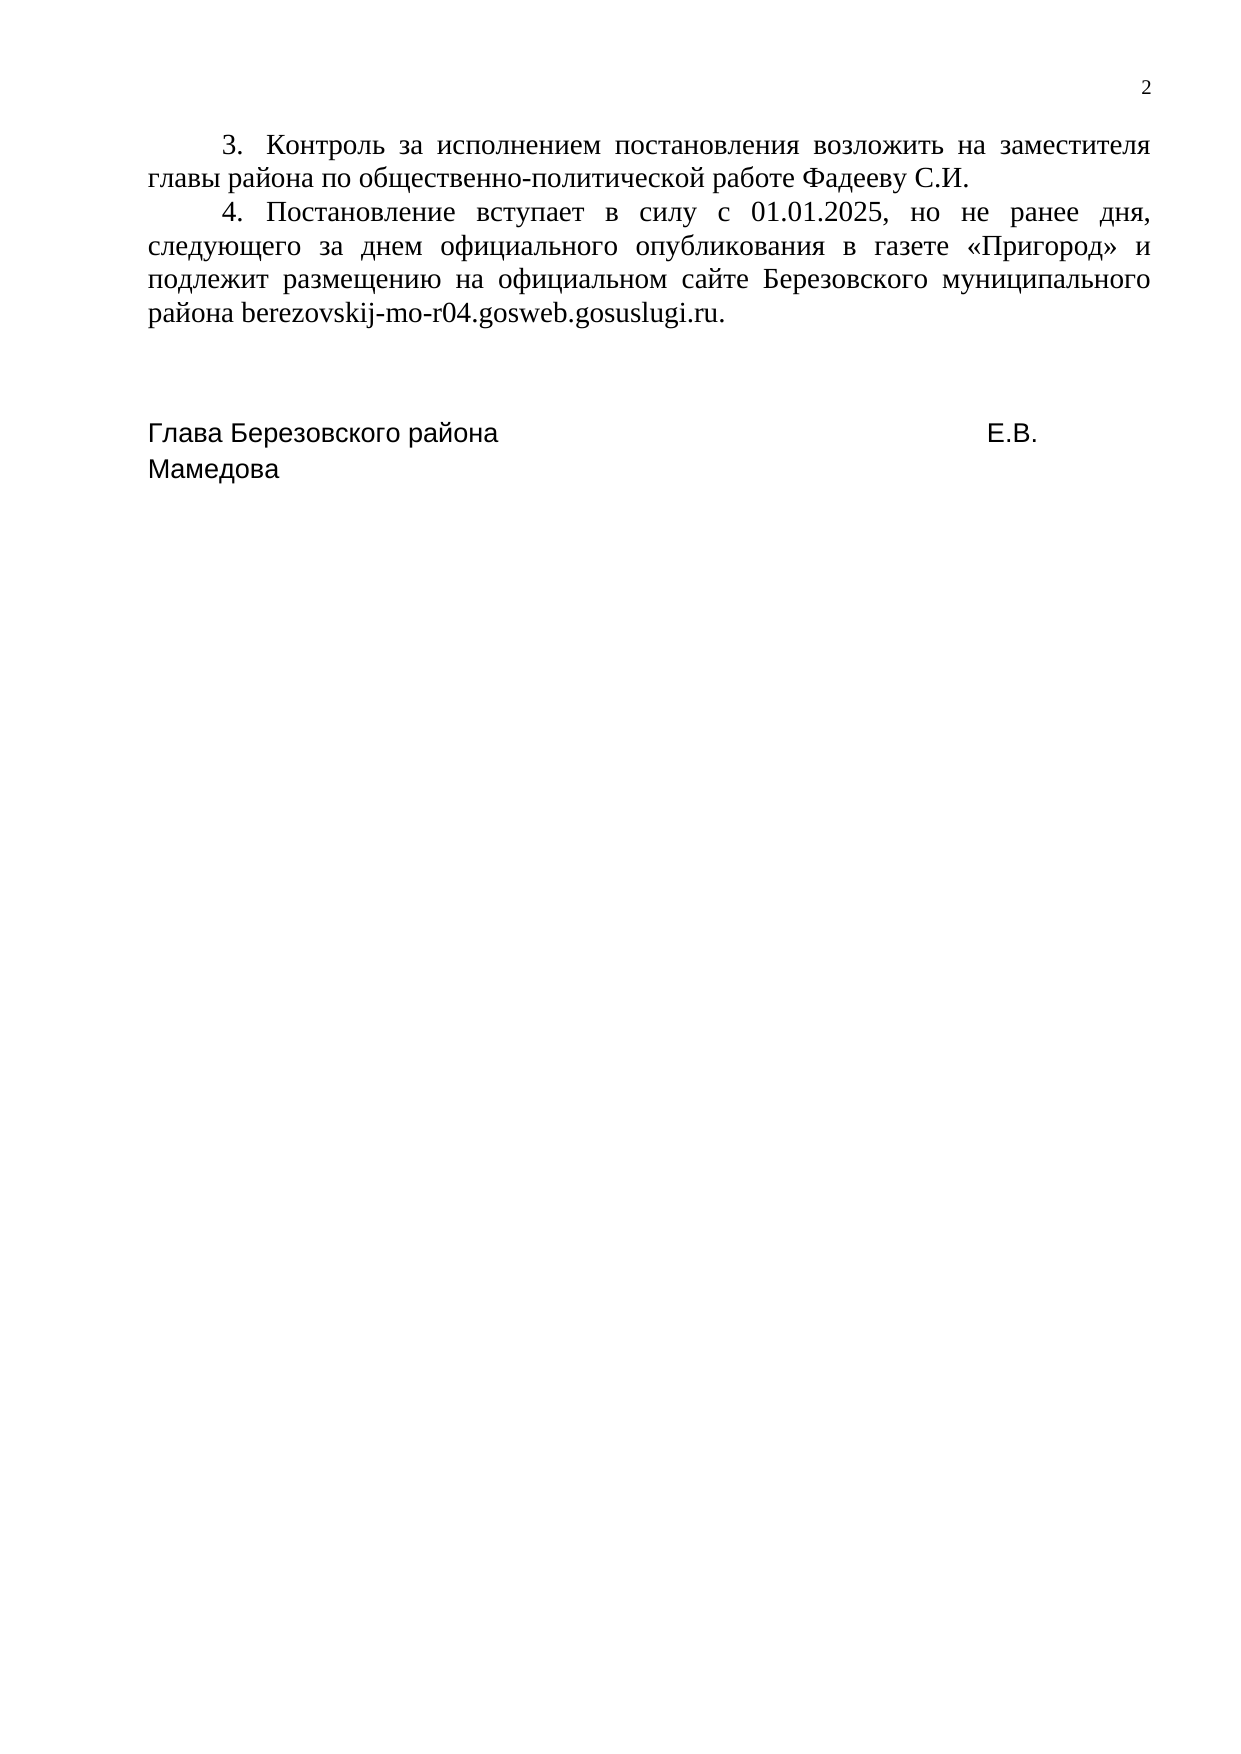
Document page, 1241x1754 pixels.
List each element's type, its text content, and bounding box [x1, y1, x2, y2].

subtitle Глава Березовского района Е.В. Мамедова [148, 417, 1152, 484]
list Контроль за исполнением постановления возложить на заместителя главы района по общественно-политической работе Фадееву С.И. [148, 127, 1152, 194]
list Постановление вступает в силу с 01.01.2025, но не ранее дня, следующего за днем официального опубликования в газете «Пригород» и подлежит размещению на официальном сайте Березовского муниципального района berezovskij-mo-r04.gosweb.gosuslugi.ru. [148, 194, 1152, 328]
